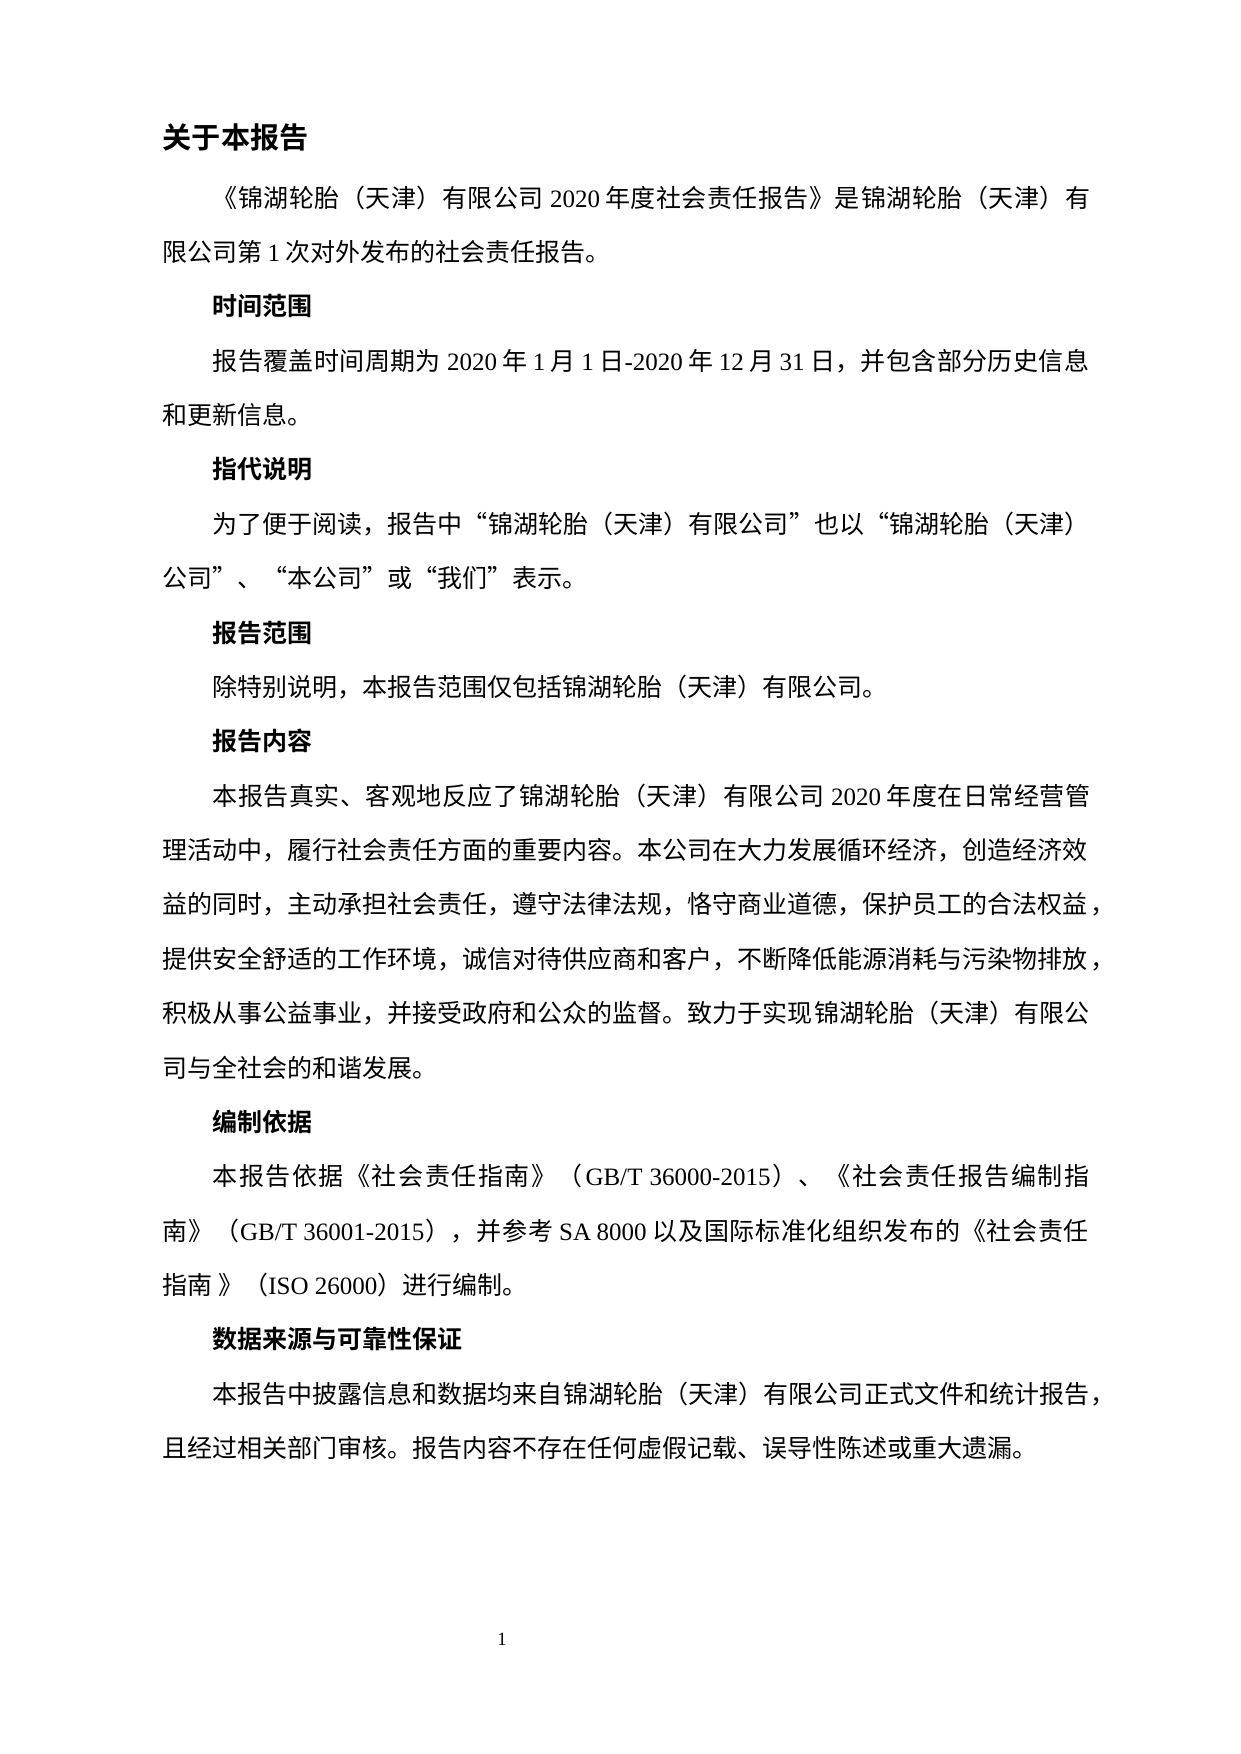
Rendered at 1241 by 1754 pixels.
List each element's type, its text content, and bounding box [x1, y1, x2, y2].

text 时间范围 [162, 287, 1090, 323]
text 为了便于阅读，报告中“锦湖轮胎（天津）有限公司”也以“锦湖轮胎（天津）公司”、“本公司”或“我们”表示。 [162, 504, 1090, 595]
subtitle 关于本报告 [162, 114, 1090, 157]
text 《锦湖轮胎（天津）有限公司2020年度社会责任报告》是锦湖轮胎（天津）有限公司第1次对外发布的社会责任报告。 [162, 178, 1090, 269]
text 除特别说明，本报告范围仅包括锦湖轮胎（天津）有限公司。 [162, 667, 1090, 704]
text 编制依据 [162, 1102, 1090, 1139]
text 数据来源与可靠性保证 [162, 1320, 1090, 1356]
text 本报告中披露信息和数据均来自锦湖轮胎（天津）有限公司正式文件和统计报告，且经过相关部门审核。报告内容不存在任何虚假记载、误导性陈述或重大遗漏。 [162, 1374, 1090, 1465]
text 报告内容 [162, 722, 1090, 758]
text 指代说明 [162, 450, 1090, 486]
text 报告覆盖时间周期为2020年1月1日-2020年12月31日，并包含部分历史信息和更新信息。 [162, 341, 1090, 432]
text 本报告真实、客观地反应了锦湖轮胎（天津）有限公司2020年度在日常经营管理活动中，履行社会责任方面的重要内容。本公司在大力发展循环经济，创造经济效益的同时，主动承担社会责任，遵守法律法规，恪守商业道德，保护员工的合法权益，提供安全舒适的工作环境，诚信对待供应商和客户，不断降低能源消耗与污染物排放，积极从事公益事业，并接受政府和公众的监督。致力于实现锦湖轮胎（天津）有限公司与全社会的和谐发展。 [162, 776, 1090, 1084]
text 报告范围 [162, 613, 1090, 649]
text 本报告依据《社会责任指南》（GB/T 36000-2015）、《社会责任报告编制指南》（GB/T 36001-2015），并参考SA 8000以及国际标准化组织发布的《社会责任指南 》（ISO 26000）进行编制。 [162, 1157, 1090, 1302]
